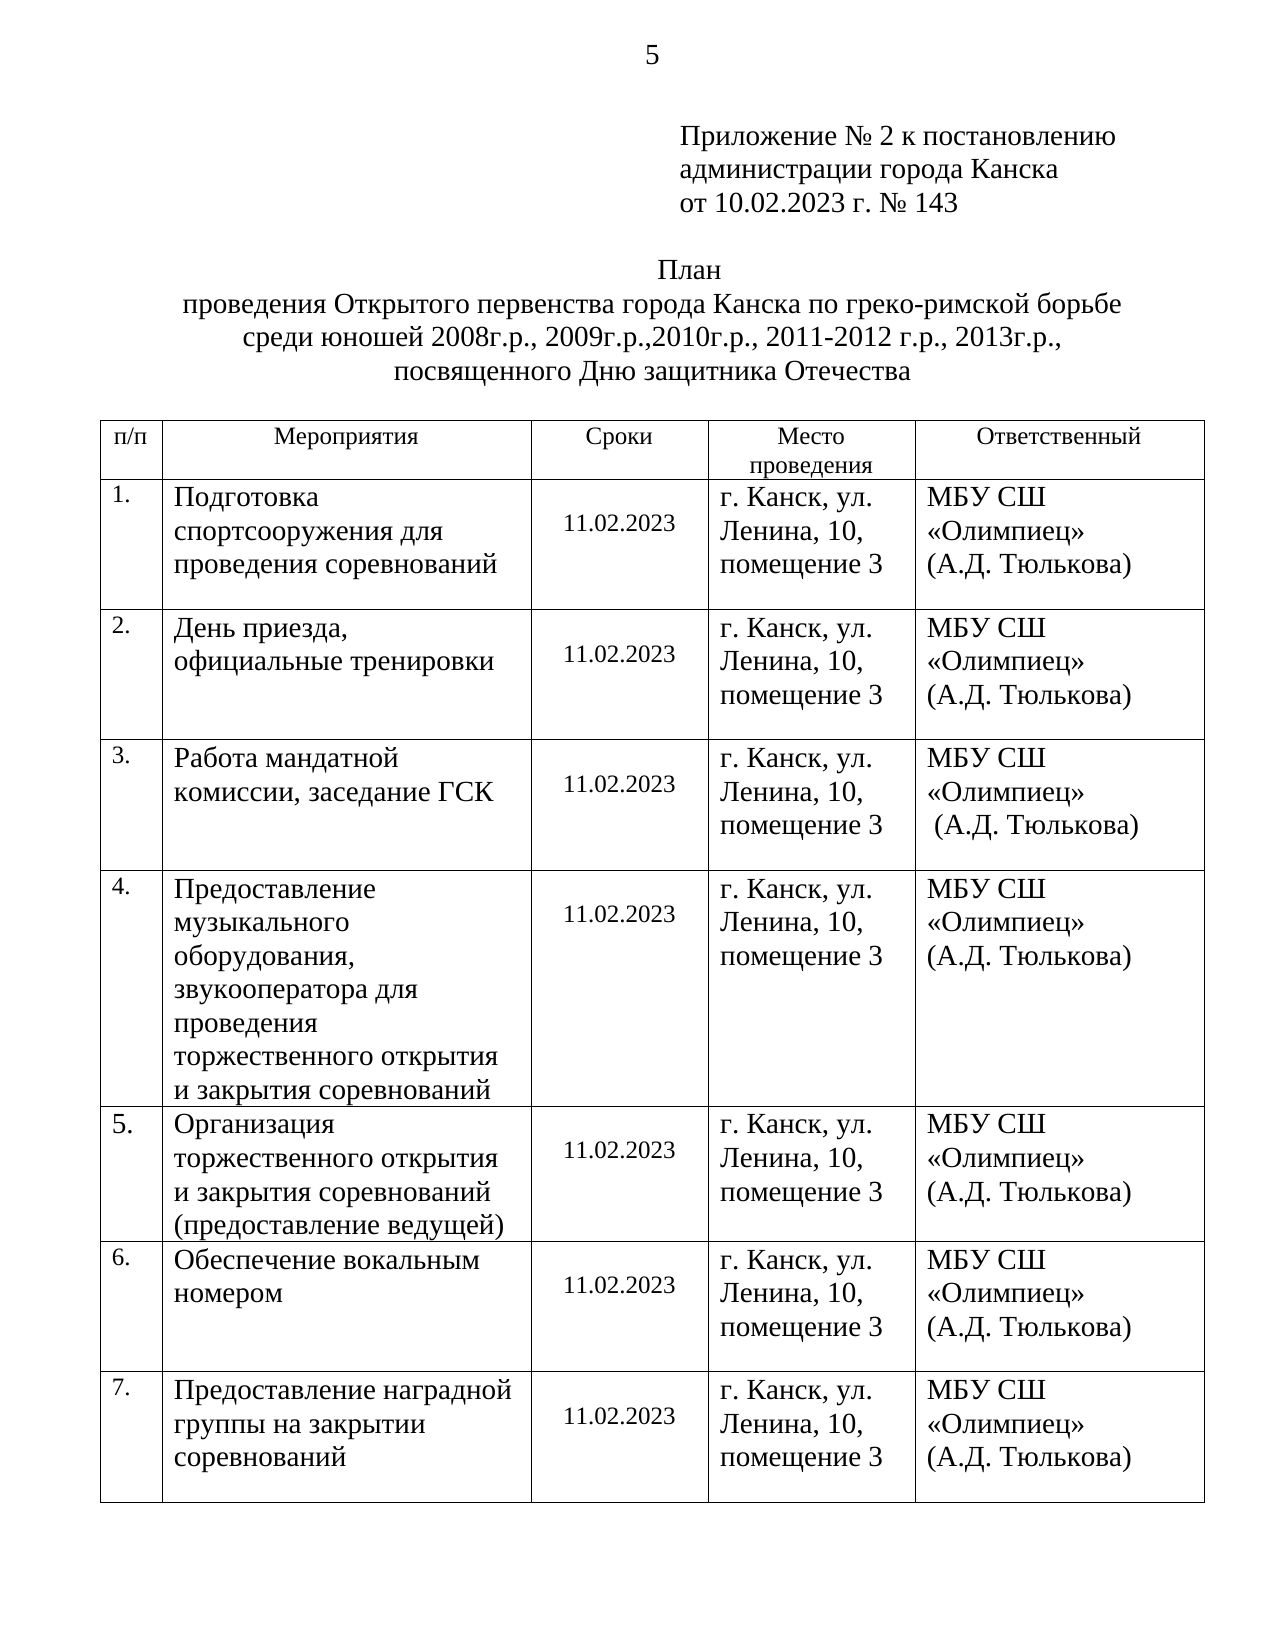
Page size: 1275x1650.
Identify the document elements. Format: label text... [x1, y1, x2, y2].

table_cell 11.02.2023 [532, 480, 708, 609]
table_cell МБУ СШ «Олимпиец» (А.Д. Тюлькова) [916, 480, 1204, 609]
table_header Мероприятия [163, 421, 531, 478]
table_cell 11.02.2023 [532, 1107, 708, 1241]
table_cell Работа мандатной комиссии, заседание ГСК [163, 740, 531, 870]
table_cell МБУ СШ «Олимпиец» (А.Д. Тюлькова) [916, 740, 1204, 870]
table_cell МБУ СШ «Олимпиец» (А.Д. Тюлькова) [916, 1242, 1204, 1371]
table_cell МБУ СШ «Олимпиец» (А.Д. Тюлькова) [916, 871, 1204, 1106]
text План [118, 252, 1186, 286]
table_cell г. Канск, ул. Ленина, 10, помещение 3 [709, 740, 915, 870]
table_header Ответственный [916, 421, 1204, 478]
table_cell 6. [101, 1242, 162, 1371]
table_cell 7. [101, 1372, 162, 1502]
table_header Сроки [532, 421, 708, 478]
table_cell МБУ СШ «Олимпиец» (А.Д. Тюлькова) [916, 610, 1204, 739]
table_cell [709, 1372, 915, 1502]
text администрации города Канска [679, 152, 1186, 185]
table_header Место проведения [709, 421, 915, 478]
table_cell 4. [101, 871, 162, 1106]
table_cell г. Канск, ул. Ленина, 10, помещение 3 [709, 871, 915, 1106]
text от 10.02.2023 г. № 143 [679, 185, 1186, 219]
table_cell 11.02.2023 [532, 740, 708, 870]
table_cell Предоставление музыкального оборудования, звукооператора для проведения торжественного открытия и закрытия соревнований [163, 871, 531, 1106]
table_header п/п [101, 421, 162, 478]
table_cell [916, 1372, 1204, 1502]
table_cell г. Канск, ул. Ленина, 10, помещение 3 [709, 480, 915, 609]
table_cell 11.02.2023 [532, 871, 708, 1106]
table_cell 5. [101, 1107, 162, 1241]
table_cell 1. [101, 480, 162, 609]
text проведения Открытого первенства города Канска по греко-римской борьбе [118, 286, 1186, 319]
table_cell Подготовка спортсооружения для проведения соревнований [163, 480, 531, 609]
table_cell 3. [101, 740, 162, 870]
text Приложение № 2 к постановлению [118, 118, 1186, 152]
text среди юношей 2008г.р., 2009г.р.,2010г.р., 2011-2012 г.р., 2013г.р., [118, 319, 1186, 353]
table_cell 11.02.2023 [532, 1372, 708, 1502]
table_cell 11.02.2023 [532, 610, 708, 739]
table_cell 11.02.2023 [532, 1242, 708, 1371]
table_cell г. Канск, ул. Ленина, 10, помещение 3 [709, 1242, 915, 1371]
table_cell Обеспечение вокальным номером [163, 1242, 531, 1371]
table_cell г. Канск, ул. Ленина, 10, помещение 3 [709, 610, 915, 739]
table_cell День приезда, официальные тренировки [163, 610, 531, 739]
table_cell г. Канск, ул. Ленина, 10, помещение 3 [709, 1107, 915, 1241]
text посвященного Дню защитника Отечества [118, 353, 1186, 386]
table_cell 2. [101, 610, 162, 739]
table_cell Организация торжественного открытия и закрытия соревнований (предоставление ведущей) [163, 1107, 531, 1241]
table_cell Предоставление наградной группы на закрытии соревнований [163, 1372, 531, 1502]
table_cell МБУ СШ «Олимпиец» (А.Д. Тюлькова) [916, 1107, 1204, 1241]
